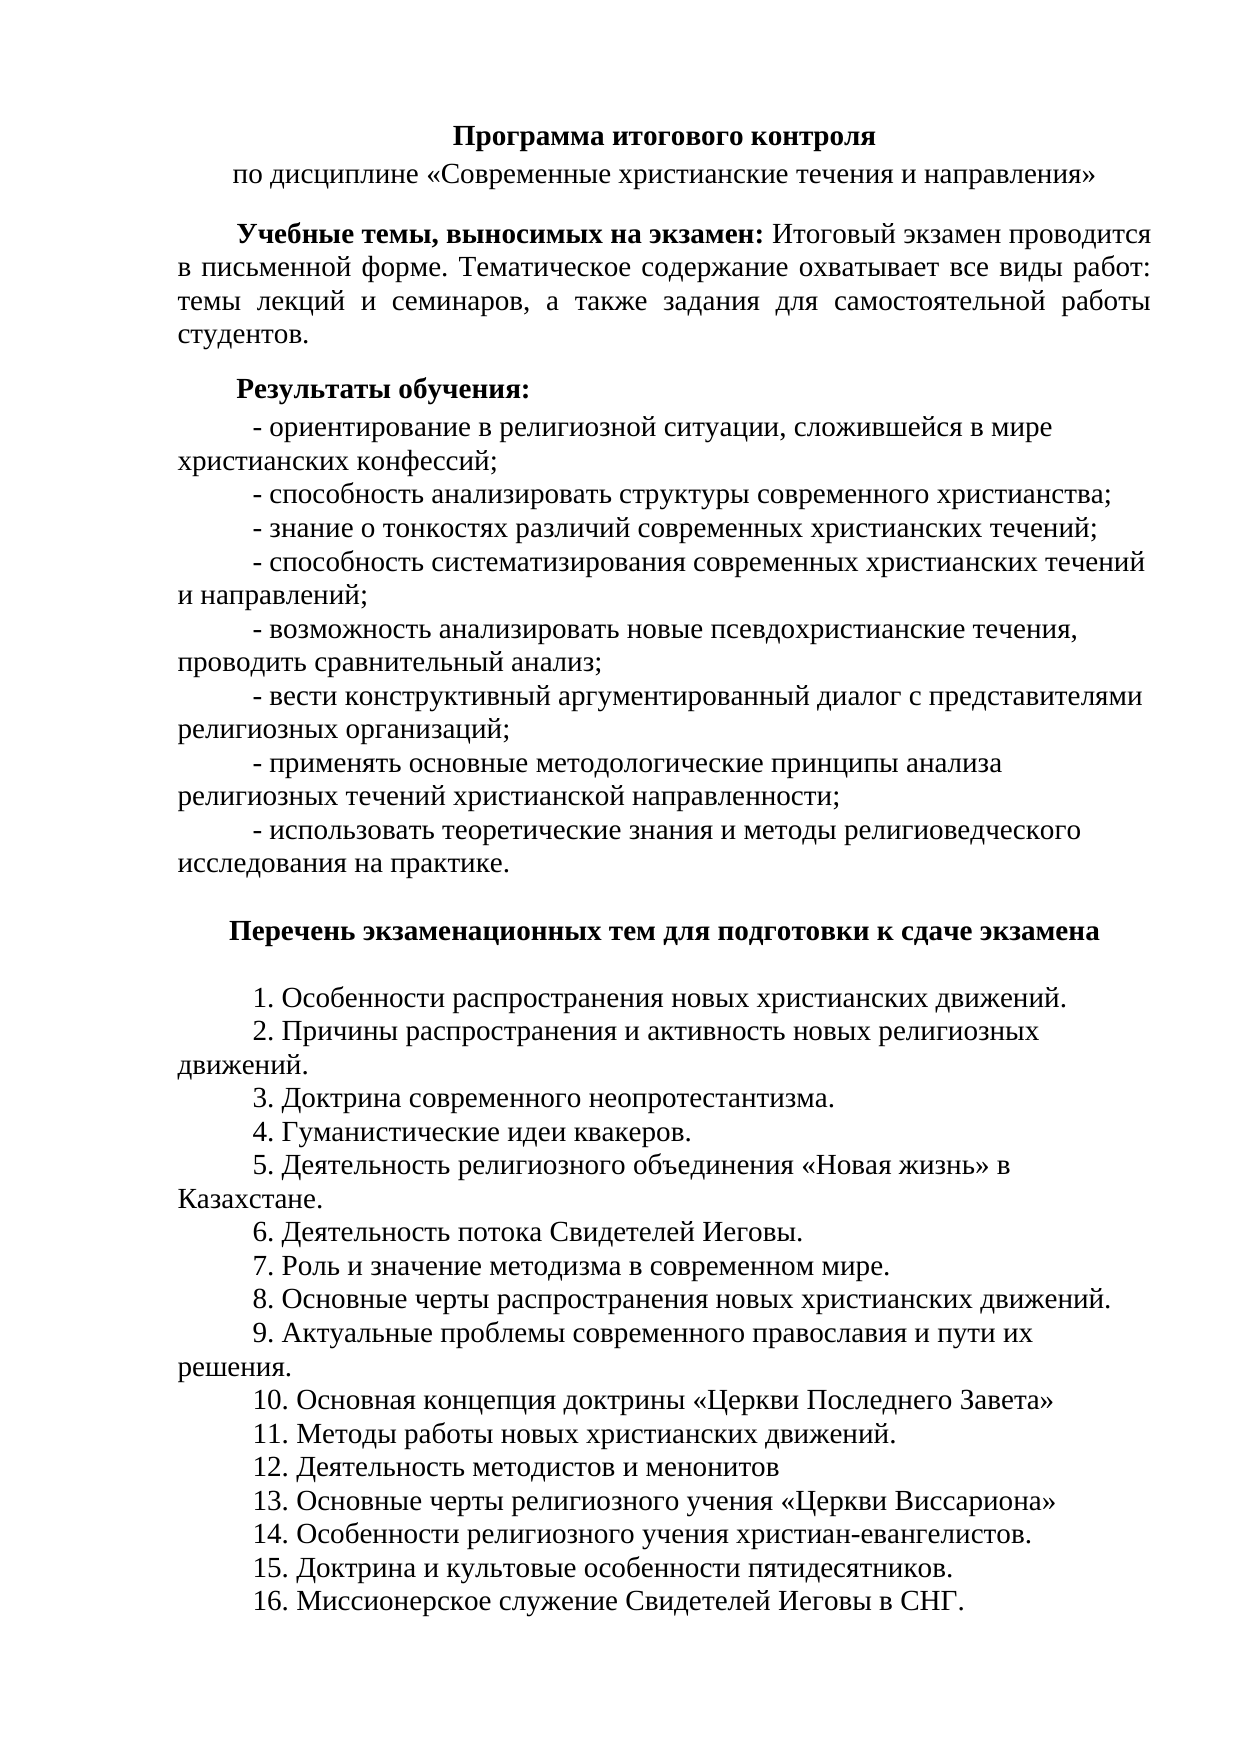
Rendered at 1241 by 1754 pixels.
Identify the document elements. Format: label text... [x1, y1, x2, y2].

text - применять основные методологические принципы анализа религиозных течений христианской направленности; [177, 745, 1152, 812]
text - возможность анализировать новые псевдохристианские течения, проводить сравнительный анализ; [177, 611, 1152, 678]
text 15. Доктрина и культовые особенности пятидесятников. [177, 1550, 1152, 1583]
subtitle Результаты обучения: [177, 371, 1152, 404]
text - способность систематизирования современных христианских течений и направлений; [177, 544, 1152, 611]
text по дисциплине «Современные христианские течения и направления» [177, 157, 1152, 190]
text Перечень экзаменационных тем для подготовки к сдаче экзамена [177, 913, 1152, 946]
text - вести конструктивный аргументированный диалог с представителями религиозных организаций; [177, 678, 1152, 745]
text 2. Причины распространения и активность новых религиозных движений. [177, 1013, 1152, 1080]
text 13. Основные черты религиозного учения «Церкви Виссариона» [177, 1483, 1152, 1516]
text Учебные темы, выносимых на экзамен: Итоговый экзамен проводится в письменной форме. Тематическое содержание охватывает все виды работ: темы лекций и семинаров, а также задания для самостоятельной работы студентов. [177, 216, 1152, 350]
text 12. Деятельность методистов и менонитов [177, 1449, 1152, 1483]
text 11. Методы работы новых христианских движений. [177, 1416, 1152, 1449]
text - ориентирование в религиозной ситуации, сложившейся в мире христианских конфессий; [177, 409, 1152, 477]
text 14. Особенности религиозного учения христиан-евангелистов. [177, 1516, 1152, 1550]
subtitle Программа итогового контроля [177, 118, 1152, 152]
text 10. Основная концепция доктрины «Церкви Последнего Завета» [177, 1382, 1152, 1416]
text 16. Миссионерское служение Свидетелей Иеговы в СНГ. [177, 1583, 1152, 1617]
text 9. Актуальные проблемы современного православия и пути их решения. [177, 1315, 1152, 1382]
text 7. Роль и значение методизма в современном мире. [177, 1248, 1152, 1282]
text 3. Доктрина современного неопротестантизма. [177, 1080, 1152, 1114]
text - знание о тонкостях различий современных христианских течений; [177, 510, 1152, 544]
text 5. Деятельность религиозного объединения «Новая жизнь» в Казахстане. [177, 1147, 1152, 1214]
text - использовать теоретические знания и методы религиоведческого исследования на практике. [177, 812, 1152, 879]
text 4. Гуманистические идеи квакеров. [177, 1114, 1152, 1147]
text 8. Основные черты распространения новых христианских движений. [177, 1282, 1152, 1315]
text - способность анализировать структуры современного христианства; [177, 477, 1152, 510]
text 1. Особенности распространения новых христианских движений. [177, 980, 1152, 1013]
text 6. Деятельность потока Свидетелей Иеговы. [177, 1214, 1152, 1248]
